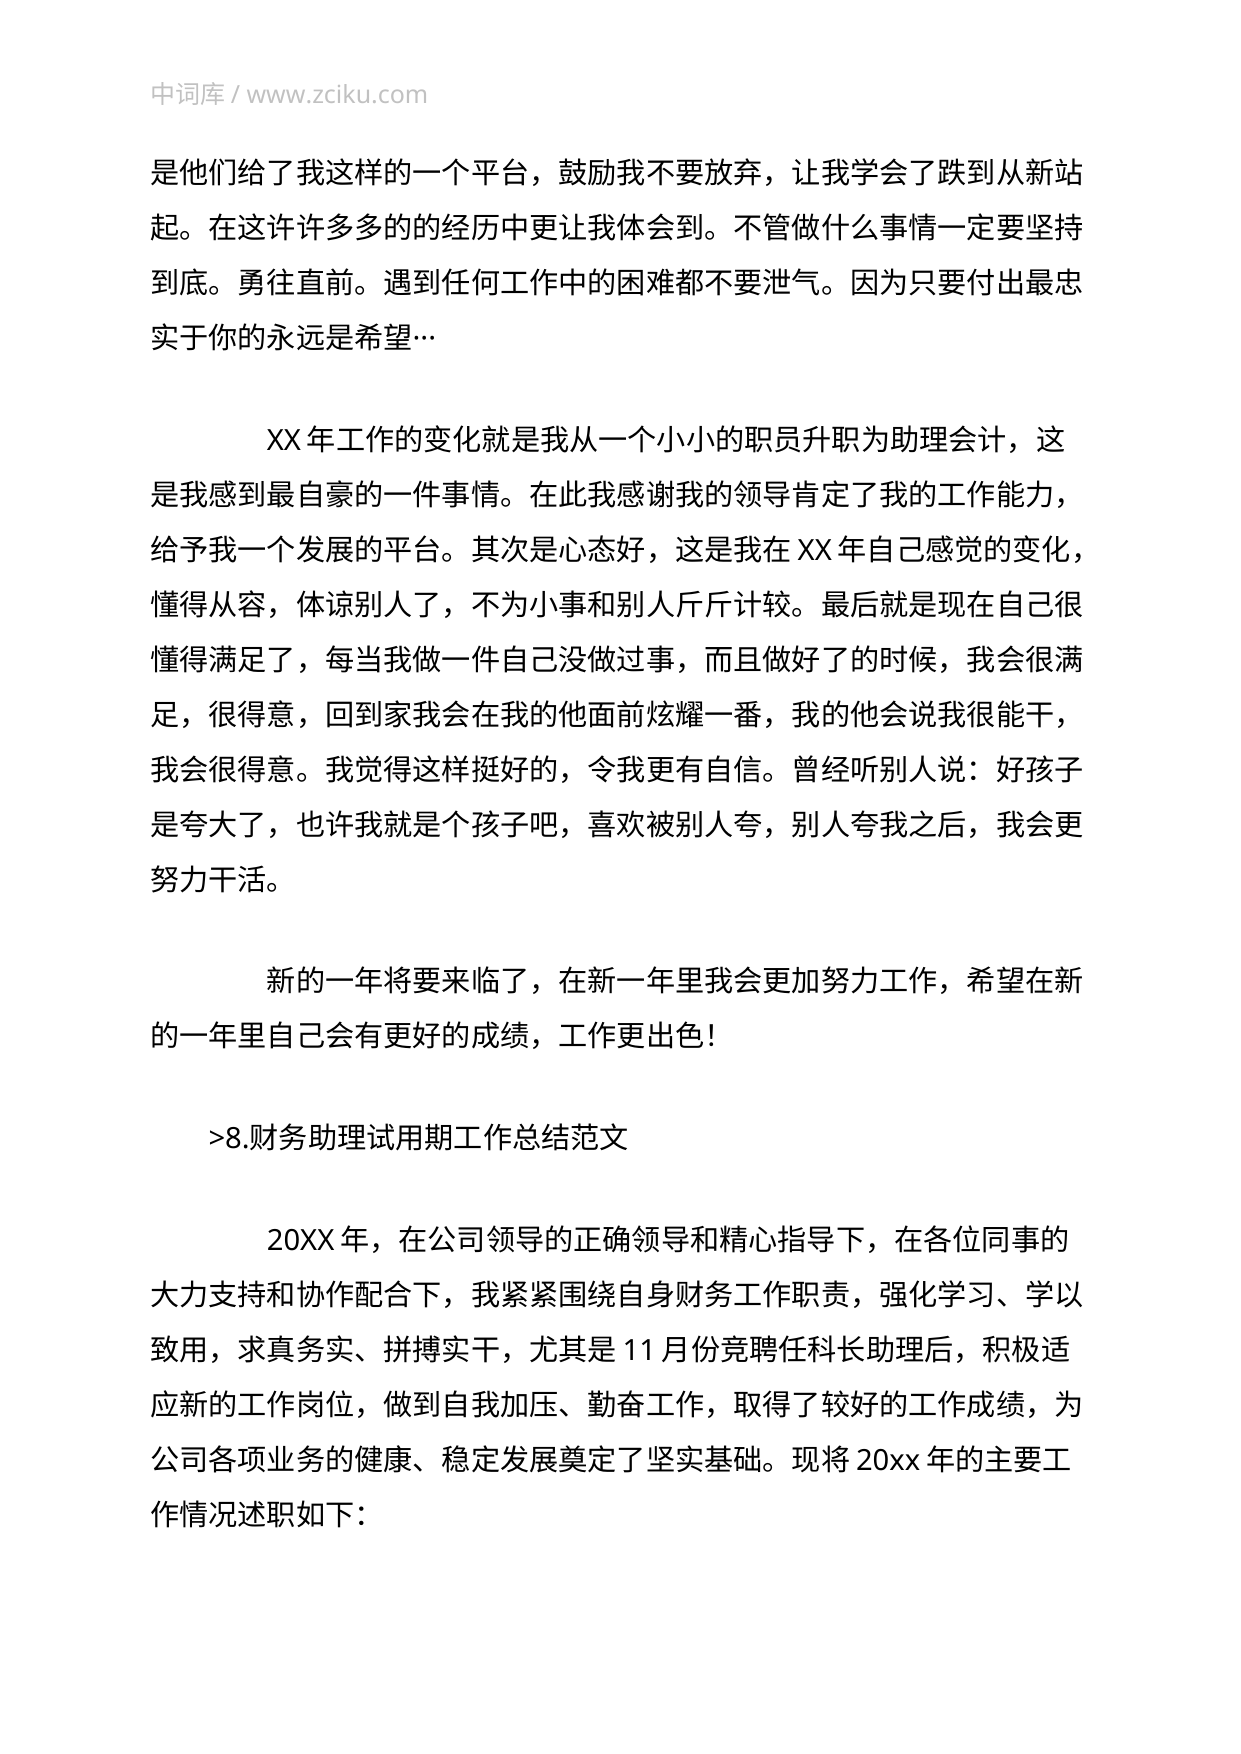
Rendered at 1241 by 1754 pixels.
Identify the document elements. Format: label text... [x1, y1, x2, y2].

text >8.财务助理试用期工作总结范文 [150, 1114, 1090, 1157]
text XX年工作的变化就是我从一个小小的职员升职为助理会计，这是我感到最自豪的一件事情。在此我感谢我的领导肯定了我的工作能力，给予我一个发展的平台。其次是心态好，这是我在XX年自己感觉的变化，懂得从容，体谅别人了，不为小事和别人斤斤计较。最后就是现在自己很懂得满足了，每当我做一件自己没做过事，而且做好了的时候，我会很满足，很得意，回到家我会在我的他面前炫耀一番，我的他会说我很能干，我会很得意。我觉得这样挺好的，令我更有自信。曾经听别人说：好孩子是夸大了，也许我就是个孩子吧，喜欢被别人夸，别人夸我之后，我会更努力干活。 [150, 417, 1090, 898]
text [150, 150, 1090, 357]
text 新的一年将要来临了，在新一年里我会更加努力工作，希望在新的一年里自己会有更好的成绩，工作更出色！ [150, 958, 1090, 1055]
text 20XX年，在公司领导的正确领导和精心指导下，在各位同事的大力支持和协作配合下，我紧紧围绕自身财务工作职责，强化学习、学以致用，求真务实、拼搏实干，尤其是11月份竞聘任科长助理后，积极适应新的工作岗位，做到自我加压、勤奋工作，取得了较好的工作成绩，为公司各项业务的健康、稳定发展奠定了坚实基础。现将20xx年的主要工作情况述职如下： [150, 1216, 1090, 1533]
